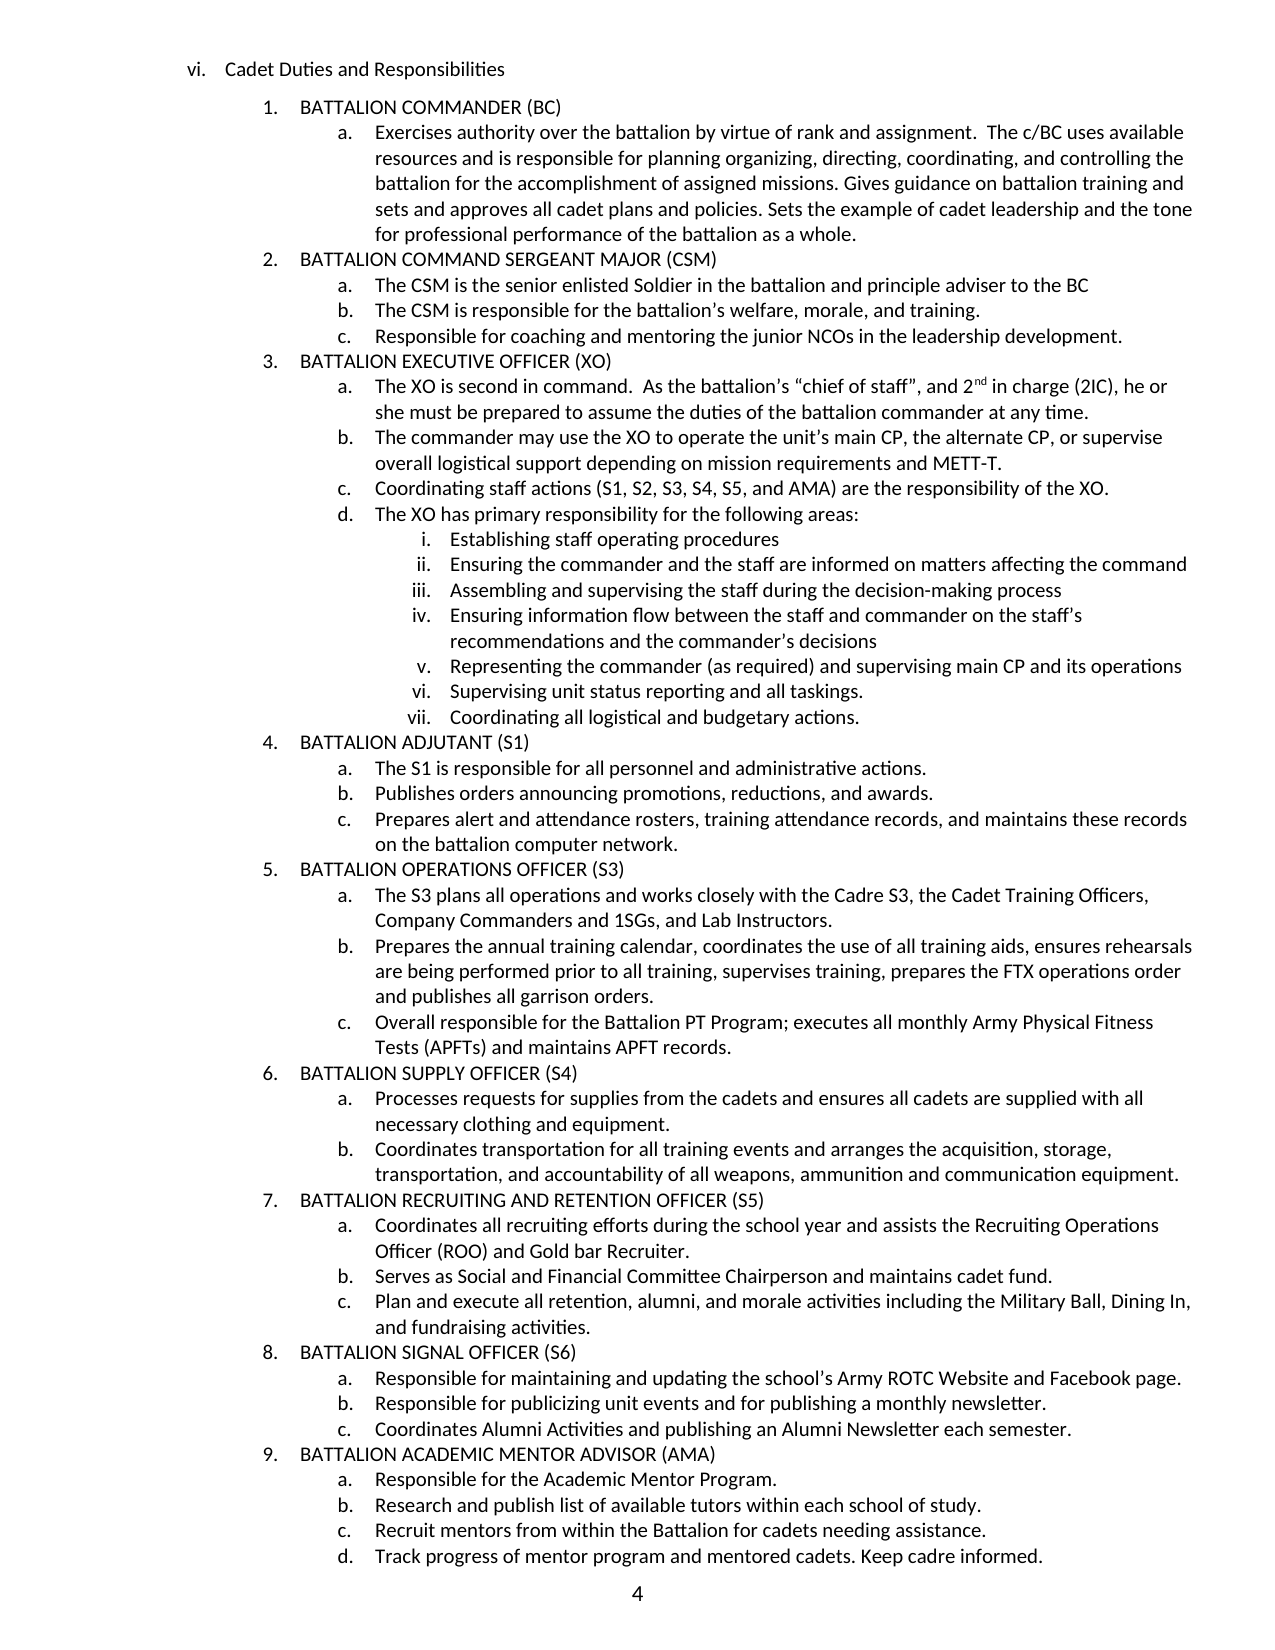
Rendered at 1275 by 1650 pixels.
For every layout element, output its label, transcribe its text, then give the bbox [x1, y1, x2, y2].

list Responsible for publicizing unit events and for publishing a monthly newsletter. [337, 1390, 1200, 1416]
list BATTALION SUPPLY OFFICER (S4) [262, 1060, 1200, 1085]
list BATTALION OPERATIONS OFFICER (S3) [262, 857, 1200, 882]
list The commander may use the XO to operate the unit’s main CP, the alternate CP, or supervise overall logistical support depending on mission requirements and METT-T. [337, 424, 1200, 475]
list BATTALION ADJUTANT (S1) [262, 729, 1200, 755]
list Coordinating staff actions (S1, S2, S3, S4, S5, and AMA) are the responsibility of the XO. [337, 475, 1200, 501]
list The XO is second in command. As the battalion’s “chief of staff”, and 2nd in charge (2IC), he or she must be prepared to assume the duties of the battalion commander at any time. [337, 374, 1200, 424]
list Establishing staff operating procedures [431, 526, 1200, 552]
list Prepares the annual training calendar, coordinates the use of all training aids, ensures rehearsals are being performed prior to all training, supervises training, prepares the FTX operations order and publishes all garrison orders. [337, 933, 1200, 1009]
list The S1 is responsible for all personnel and administrative actions. [337, 755, 1200, 780]
list The XO has primary responsibility for the following areas: [337, 501, 1200, 526]
list Prepares alert and attendance rosters, training attendance records, and maintains these records on the battalion computer network. [337, 806, 1200, 857]
list Coordinates Alumni Activities and publishing an Alumni Newsletter each semester. [337, 1416, 1200, 1441]
list Coordinates all recruiting efforts during the school year and assists the Recruiting Operations Officer (ROO) and Gold bar Recruiter. [337, 1212, 1200, 1263]
list BATTALION COMMANDER (BC) [262, 94, 1200, 119]
list Responsible for the Academic Mentor Program. [337, 1467, 1200, 1492]
list Cadet Duties and Responsibilities [206, 56, 1200, 81]
list Serves as Social and Financial Committee Chairperson and maintains cadet fund. [337, 1263, 1200, 1289]
list Responsible for maintaining and updating the school’s Army ROTC Website and Facebook page. [337, 1365, 1200, 1390]
list The CSM is responsible for the battalion’s welfare, morale, and training. [337, 297, 1200, 323]
list Track progress of mentor program and mentored cadets. Keep cadre informed. [337, 1543, 1200, 1568]
list Recruit mentors from within the Battalion for cadets needing assistance. [337, 1517, 1200, 1543]
list Assembling and supervising the staff during the decision-making process [431, 577, 1200, 602]
list Processes requests for supplies from the cadets and ensures all cadets are supplied with all necessary clothing and equipment. [337, 1085, 1200, 1136]
list Research and publish list of available tutors within each school of study. [337, 1492, 1200, 1517]
list Publishes orders announcing promotions, reductions, and awards. [337, 780, 1200, 806]
list Coordinates transportation for all training events and arranges the acquisition, storage, transportation, and accountability of all weapons, ammunition and communication equipment. [337, 1136, 1200, 1187]
list BATTALION RECRUITING AND RETENTION OFFICER (S5) [262, 1187, 1200, 1212]
list Overall responsible for the Battalion PT Program; executes all monthly Army Physical Fitness Tests (APFTs) and maintains APFT records. [337, 1009, 1200, 1060]
list The CSM is the senior enlisted Soldier in the battalion and principle adviser to the BC [337, 272, 1200, 297]
list BATTALION SIGNAL OFFICER (S6) [262, 1339, 1200, 1365]
list Ensuring the commander and the staff are informed on matters affecting the command [431, 552, 1200, 577]
list The S3 plans all operations and works closely with the Cadre S3, the Cadet Training Officers, Company Commanders and 1SGs, and Lab Instructors. [337, 882, 1200, 933]
list BATTALION COMMAND SERGEANT MAJOR (CSM) [262, 247, 1200, 272]
list Supervising unit status reporting and all taskings. [431, 679, 1200, 704]
list Coordinating all logistical and budgetary actions. [431, 704, 1200, 729]
list Representing the commander (as required) and supervising main CP and its operations [431, 653, 1200, 679]
list BATTALION ACADEMIC MENTOR ADVISOR (AMA) [262, 1441, 1200, 1467]
list BATTALION EXECUTIVE OFFICER (XO) [262, 348, 1200, 374]
list Exercises authority over the battalion by virtue of rank and assignment. The c/BC uses available resources and is responsible for planning organizing, directing, coordinating, and controlling the battalion for the accomplishment of assigned missions. Gives guidance on battalion training and sets and approves all cadet plans and policies. Sets the example of cadet leadership and the tone for professional performance of the battalion as a whole. [337, 119, 1200, 247]
list Ensuring information flow between the staff and commander on the staff’s recommendations and the commander’s decisions [431, 602, 1200, 653]
list Responsible for coaching and mentoring the junior NCOs in the leadership development. [337, 323, 1200, 348]
list Plan and execute all retention, alumni, and morale activities including the Military Ball, Dining In, and fundraising activities. [337, 1289, 1200, 1339]
